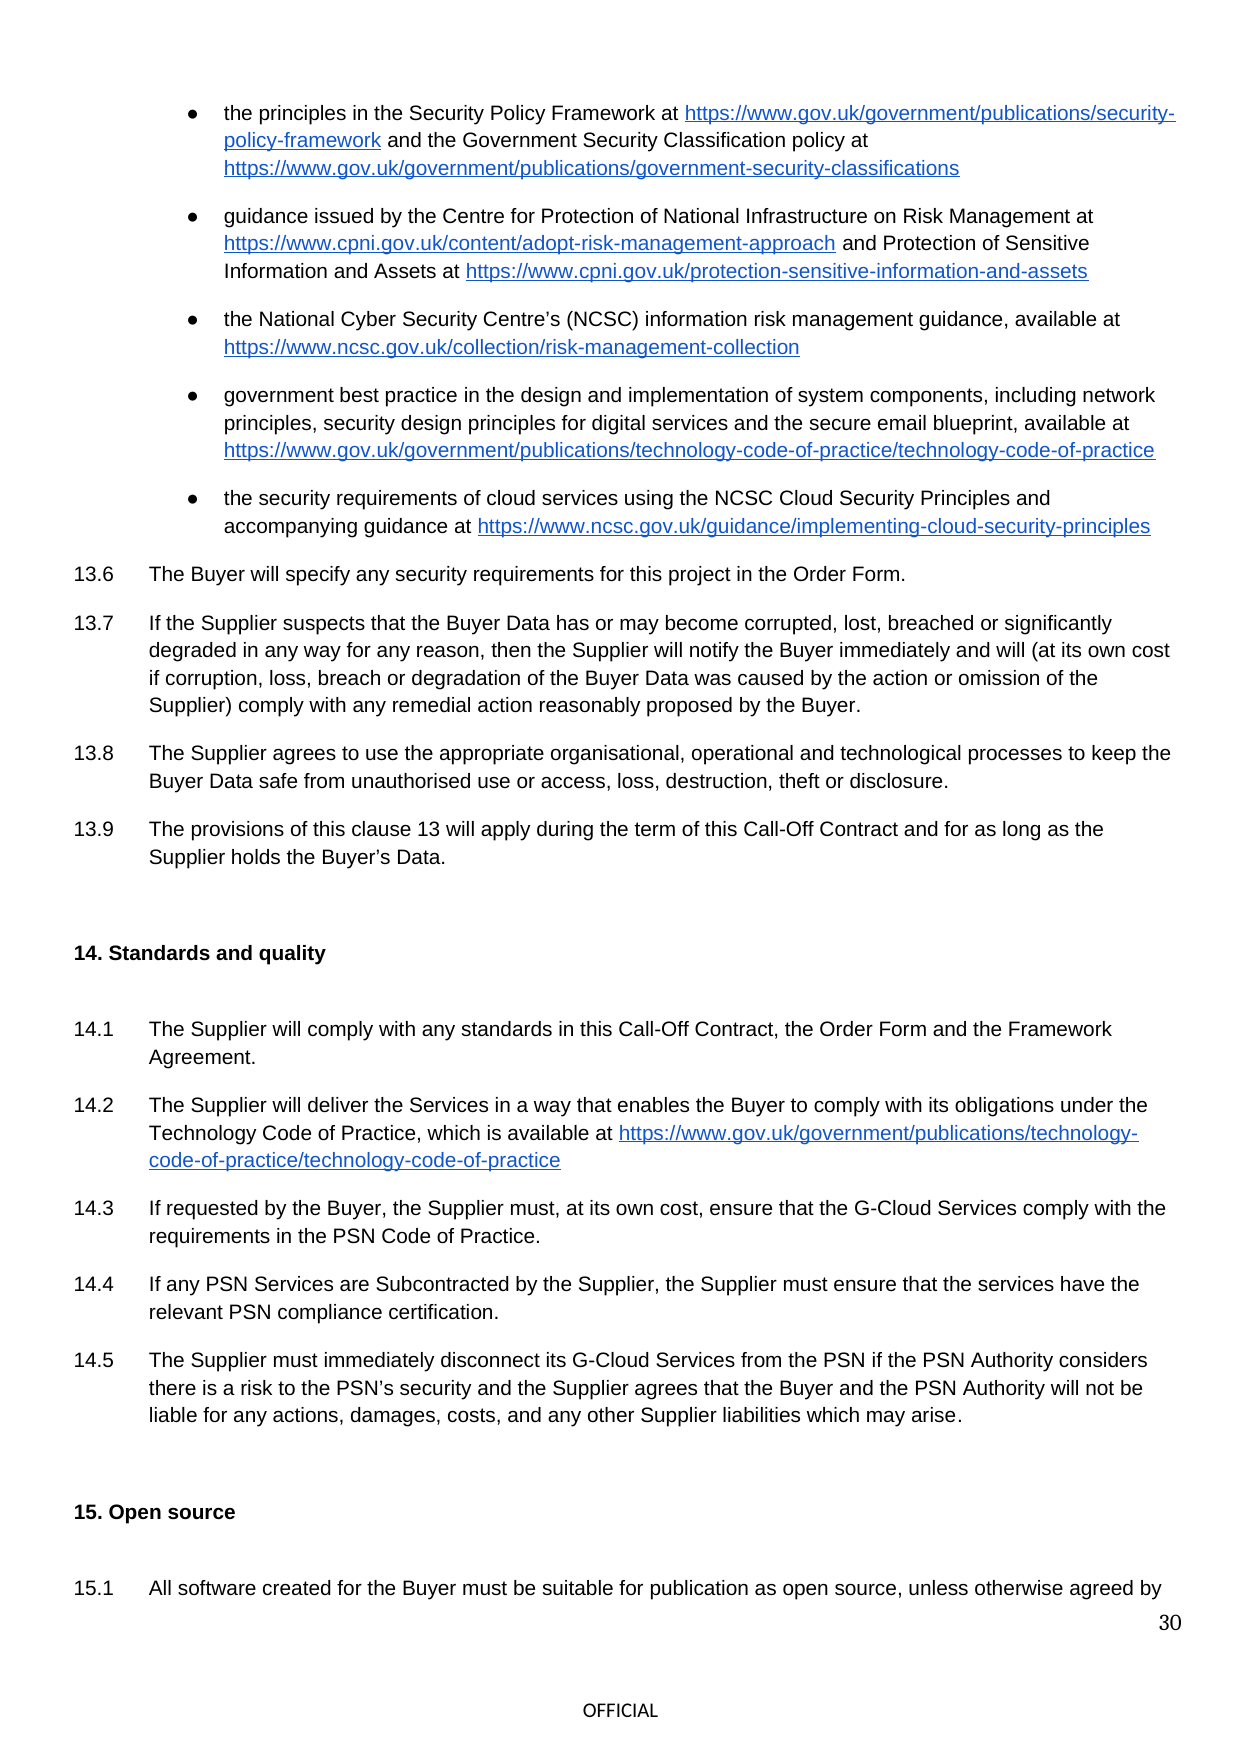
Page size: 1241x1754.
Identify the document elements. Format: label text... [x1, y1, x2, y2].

list the principles in the Security Policy Framework at https://www.gov.uk/government/publications/security-policy-framework and the Government Security Classification policy at https://www.gov.uk/government/publications/government-security-classifications [186, 100, 1181, 179]
list The provisions of this clause 13 will apply during the term of this Call-Off Contract and for as long as the Supplier holds the Buyer’s Data. [73, 817, 1181, 868]
list the National Cyber Security Centre’s (NCSC) information risk management guidance, available at https://www.ncsc.gov.uk/collection/risk-management-collection [186, 307, 1181, 358]
subtitle 15. Open source [74, 1499, 1181, 1523]
subtitle 14. Standards and quality [74, 941, 1181, 965]
list If the Supplier suspects that the Buyer Data has or may become corrupted, lost, breached or significantly degraded in any way for any reason, then the Supplier will notify the Buyer immediately and will (at its own cost if corruption, loss, breach or degradation of the Buyer Data was caused by the action or omission of the Supplier) comply with any remedial action reasonably proposed by the Buyer. [73, 610, 1181, 717]
list guidance issued by the Centre for Protection of National Infrastructure on Risk Management at https://www.cpni.gov.uk/content/adopt-risk-management-approach and Protection of Sensitive Information and Assets at https://www.cpni.gov.uk/protection-sensitive-information-and-assets [186, 204, 1181, 283]
list If any PSN Services are Subcontracted by the Supplier, the Supplier must ensure that the services have the relevant PSN compliance certification. [73, 1272, 1181, 1323]
list The Supplier will deliver the Services in a way that enables the Buyer to comply with its obligations under the Technology Code of Practice, which is available at https://www.gov.uk/government/publications/technology-code-of-practice/technology-code-of-practice [73, 1093, 1181, 1172]
list The Supplier agrees to use the appropriate organisational, operational and technological processes to keep the Buyer Data safe from unauthorised use or access, loss, destruction, theft or disclosure. [73, 741, 1181, 793]
list If requested by the Buyer, the Supplier must, at its own cost, ensure that the G-Cloud Services comply with the requirements in the PSN Code of Practice. [73, 1196, 1181, 1248]
list The Buyer will specify any security requirements for this project in the Order Form. [73, 562, 1181, 586]
list the security requirements of cloud services using the NCSC Cloud Security Principles and accompanying guidance at https://www.ncsc.gov.uk/guidance/implementing-cloud-security-principles [186, 486, 1181, 538]
list The Supplier must immediately disconnect its G-Cloud Services from the PSN if the PSN Authority considers there is a risk to the PSN’s security and the Supplier agrees that the Buyer and the PSN Authority will not be liable for any actions, damages, costs, and any other Supplier liabilities which may arise. [73, 1348, 1181, 1427]
list government best practice in the design and implementation of system components, including network principles, security design principles for digital services and the secure email blueprint, available at https://www.gov.uk/government/publications/technology-code-of-practice/technology-code-of-practice [186, 383, 1181, 462]
list The Supplier will comply with any standards in this Call-Off Contract, the Order Form and the Framework Agreement. [73, 1017, 1181, 1068]
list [73, 1575, 1181, 1599]
